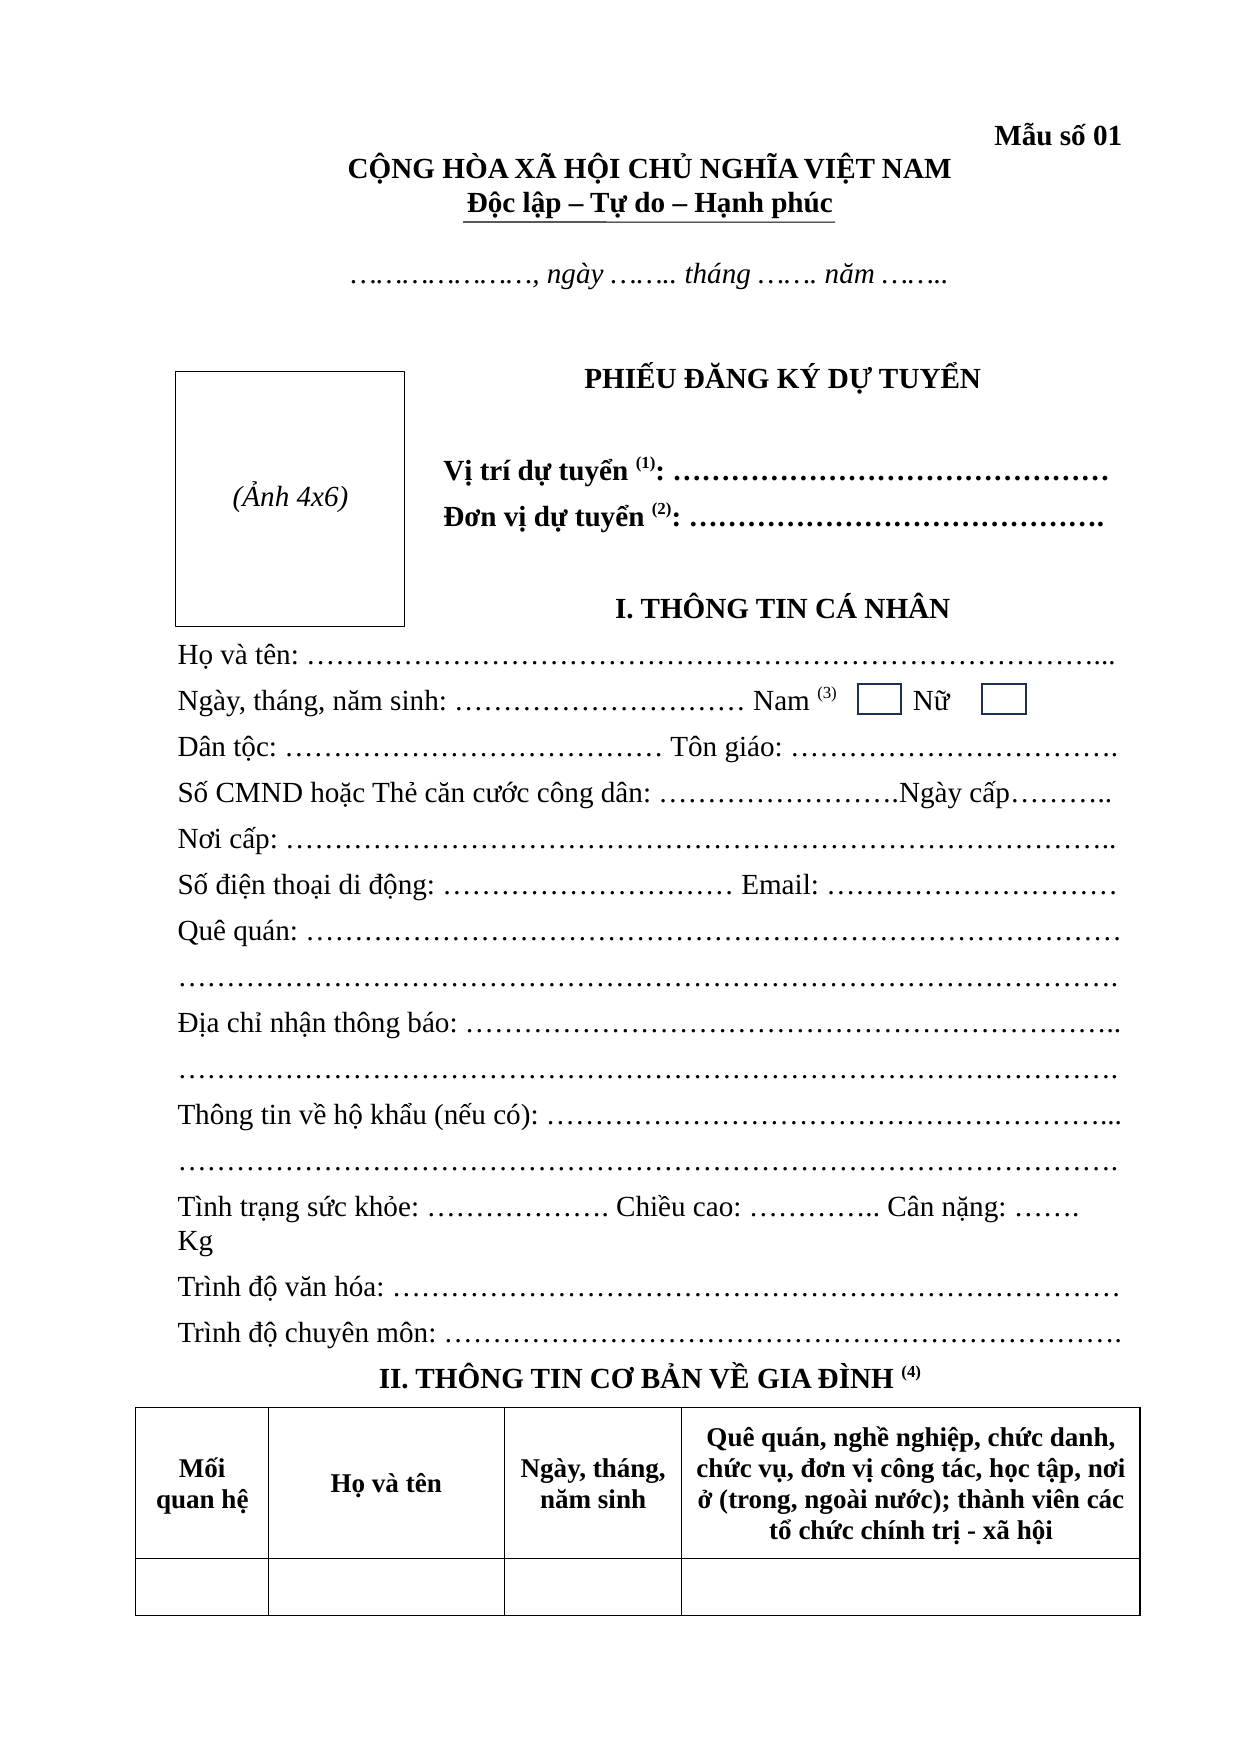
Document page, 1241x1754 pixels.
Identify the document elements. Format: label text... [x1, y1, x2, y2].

table_header Họ và tên [269, 1408, 504, 1558]
text I. THÔNG TIN CÁ NHÂN [443, 591, 1122, 624]
text ……………………………………………………………………………………. [177, 959, 1122, 993]
text Quê quán: ………………………………………………………………………… [177, 913, 1122, 947]
text Trình độ văn hóa: ………………………………………………………………… [177, 1269, 1122, 1303]
text CỘNG HÒA XÃ HỘI CHỦ NGHĨA VIỆT NAM [177, 152, 1122, 185]
table_cell [682, 1559, 1139, 1615]
text Địa chỉ nhận thông báo: ………………………………………………………….. [177, 1005, 1122, 1039]
text ……………………………………………………………………………………. [177, 1143, 1122, 1177]
text Thông tin về hộ khẩu (nếu có): …………………………………………………... [177, 1097, 1122, 1131]
table_cell [505, 1559, 681, 1615]
text PHIẾU ĐĂNG KÝ DỰ TUYỂN [443, 361, 1122, 394]
table_cell [136, 1559, 268, 1615]
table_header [505, 1408, 681, 1558]
text Ngày, tháng, năm sinh: ………………………… Nam (3) Nữ [177, 683, 1122, 717]
text Độc lập – Tự do – Hạnh phúc [177, 185, 1122, 219]
text Số điện thoại di động: ………………………… Email: ………………………… [177, 867, 1122, 901]
text Dân tộc: ………………………………… Tôn giáo: ……………………………. [177, 729, 1122, 763]
text Trình độ chuyên môn: ……………………………………………………………. [177, 1315, 1122, 1349]
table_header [682, 1408, 1139, 1558]
text Tình trạng sức khỏe: ………………. Chiều cao: ………….. Cân nặng: ……. Kg [177, 1189, 1122, 1257]
table_cell [269, 1559, 504, 1615]
text II. THÔNG TIN CƠ BẢN VỀ GIA ĐÌNH (4) [177, 1361, 1122, 1395]
table_header Mối quan hệ [136, 1408, 268, 1558]
text Đơn vị dự tuyển (2): ……………………………………. [443, 499, 1122, 532]
text Vị trí dự tuyển (1): ……………………………………… [443, 453, 1122, 486]
text ……………………………………………………………………………………. [177, 1051, 1122, 1085]
text Số CMND hoặc Thẻ căn cước công dân: …………………….Ngày cấp……….. [177, 775, 1122, 809]
text Nơi cấp: ………………………………………………………………………….. [177, 821, 1122, 855]
text Họ và tên: ………………………………………………………………………... [177, 637, 1122, 671]
text …………………, ngày …….. tháng ……. năm …….. [177, 256, 1122, 290]
text Mẫu số 01 [177, 118, 1122, 152]
